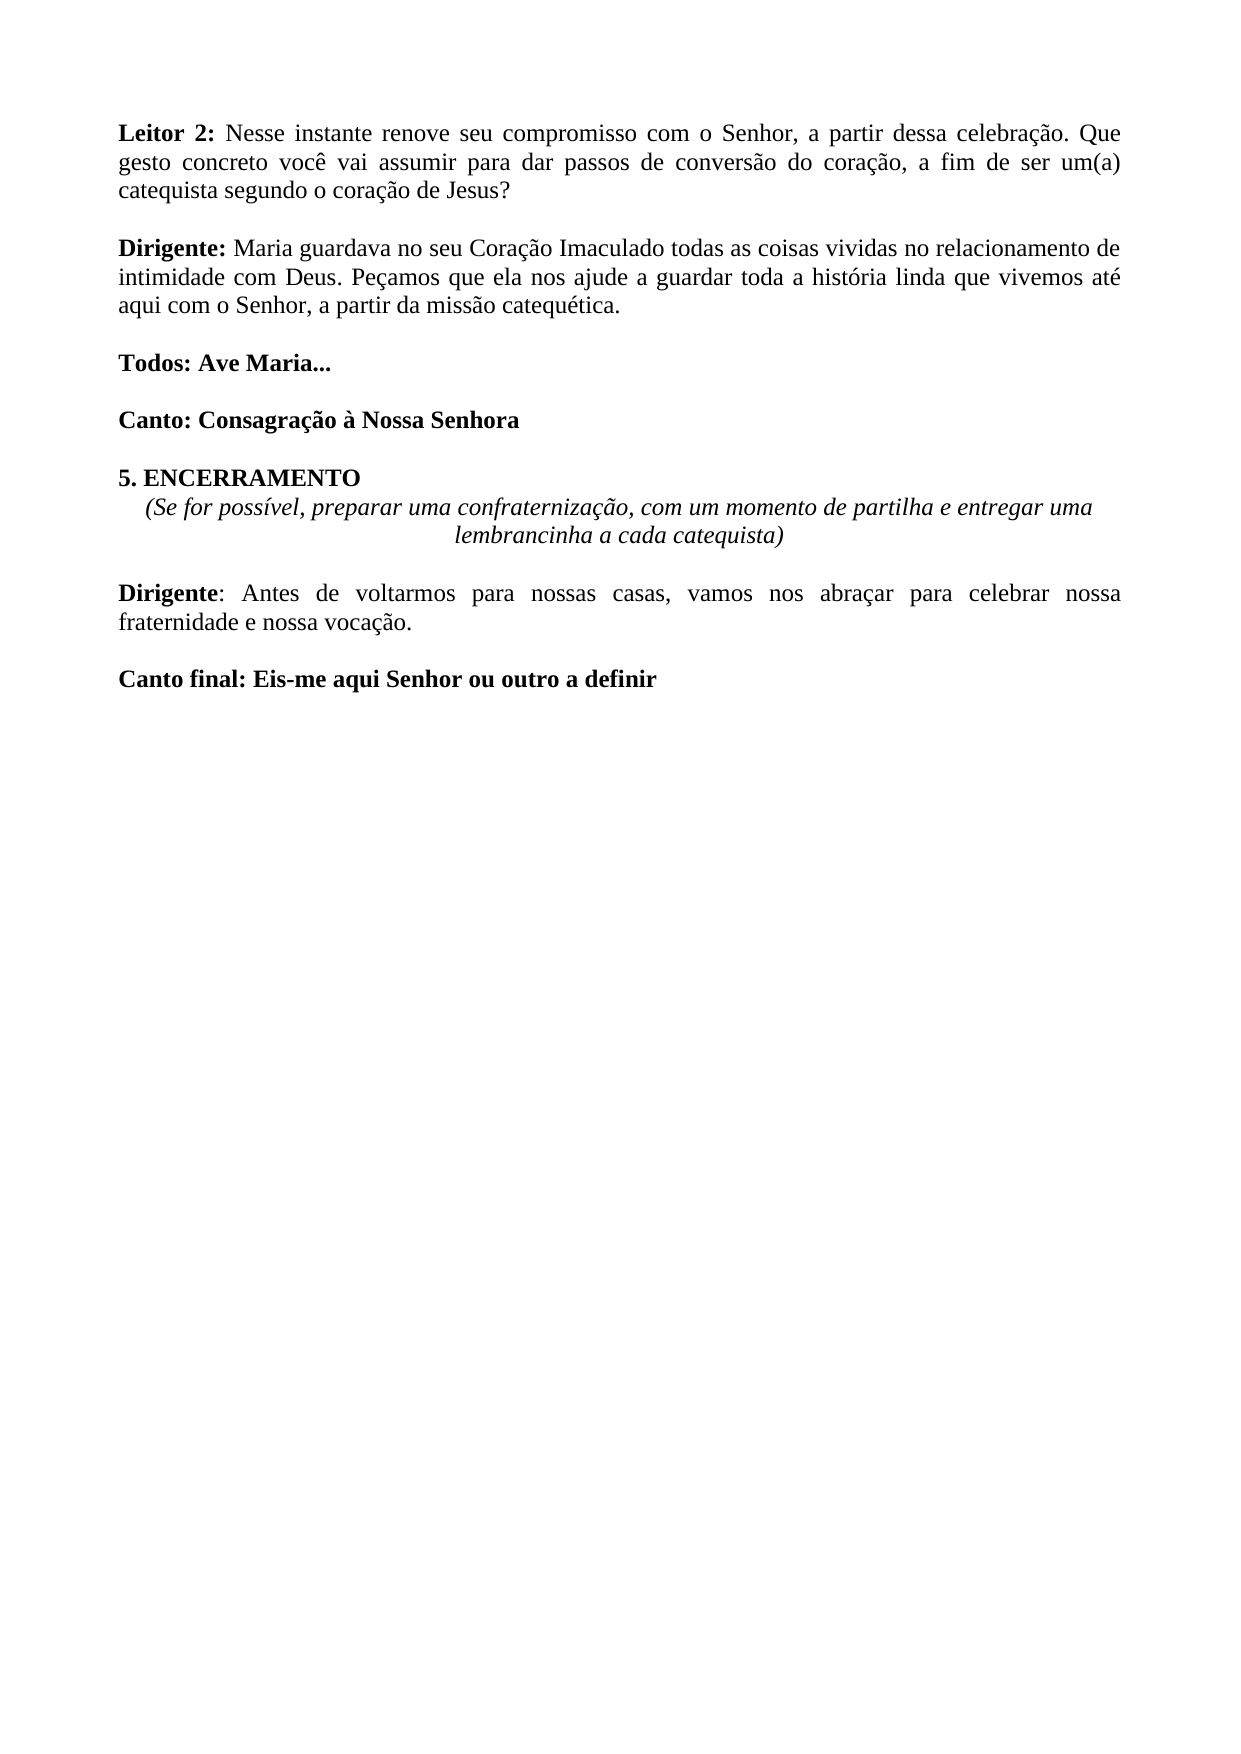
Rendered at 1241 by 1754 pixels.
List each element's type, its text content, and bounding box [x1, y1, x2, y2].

list Canto final: Eis-me aqui Senhor ou outro a definir [118, 664, 1122, 693]
text Todos: Ave Maria... [118, 348, 1122, 377]
list Dirigente: Antes de voltarmos para nossas casas, vamos nos abraçar para celebrar nossa fraternidade e nossa vocação. [118, 578, 1122, 636]
list (Se for possível, preparar uma confraternização, com um momento de partilha e entregar uma lembrancinha a cada catequista) [118, 492, 1122, 549]
list 5. ENCERRAMENTO [118, 463, 1122, 492]
text Leitor 2: Nesse instante renove seu compromisso com o Senhor, a partir dessa celebração. Que gesto concreto você vai assumir para dar passos de conversão do coração, a fim de ser um(a) catequista segundo o coração de Jesus? [118, 118, 1122, 204]
text Dirigente: Maria guardava no seu Coração Imaculado todas as coisas vividas no relacionamento de intimidade com Deus. Peçamos que ela nos ajude a guardar toda a história linda que vivemos até aqui com o Senhor, a partir da missão catequética. [118, 233, 1122, 319]
text Canto: Consagração à Nossa Senhora [118, 406, 1122, 434]
